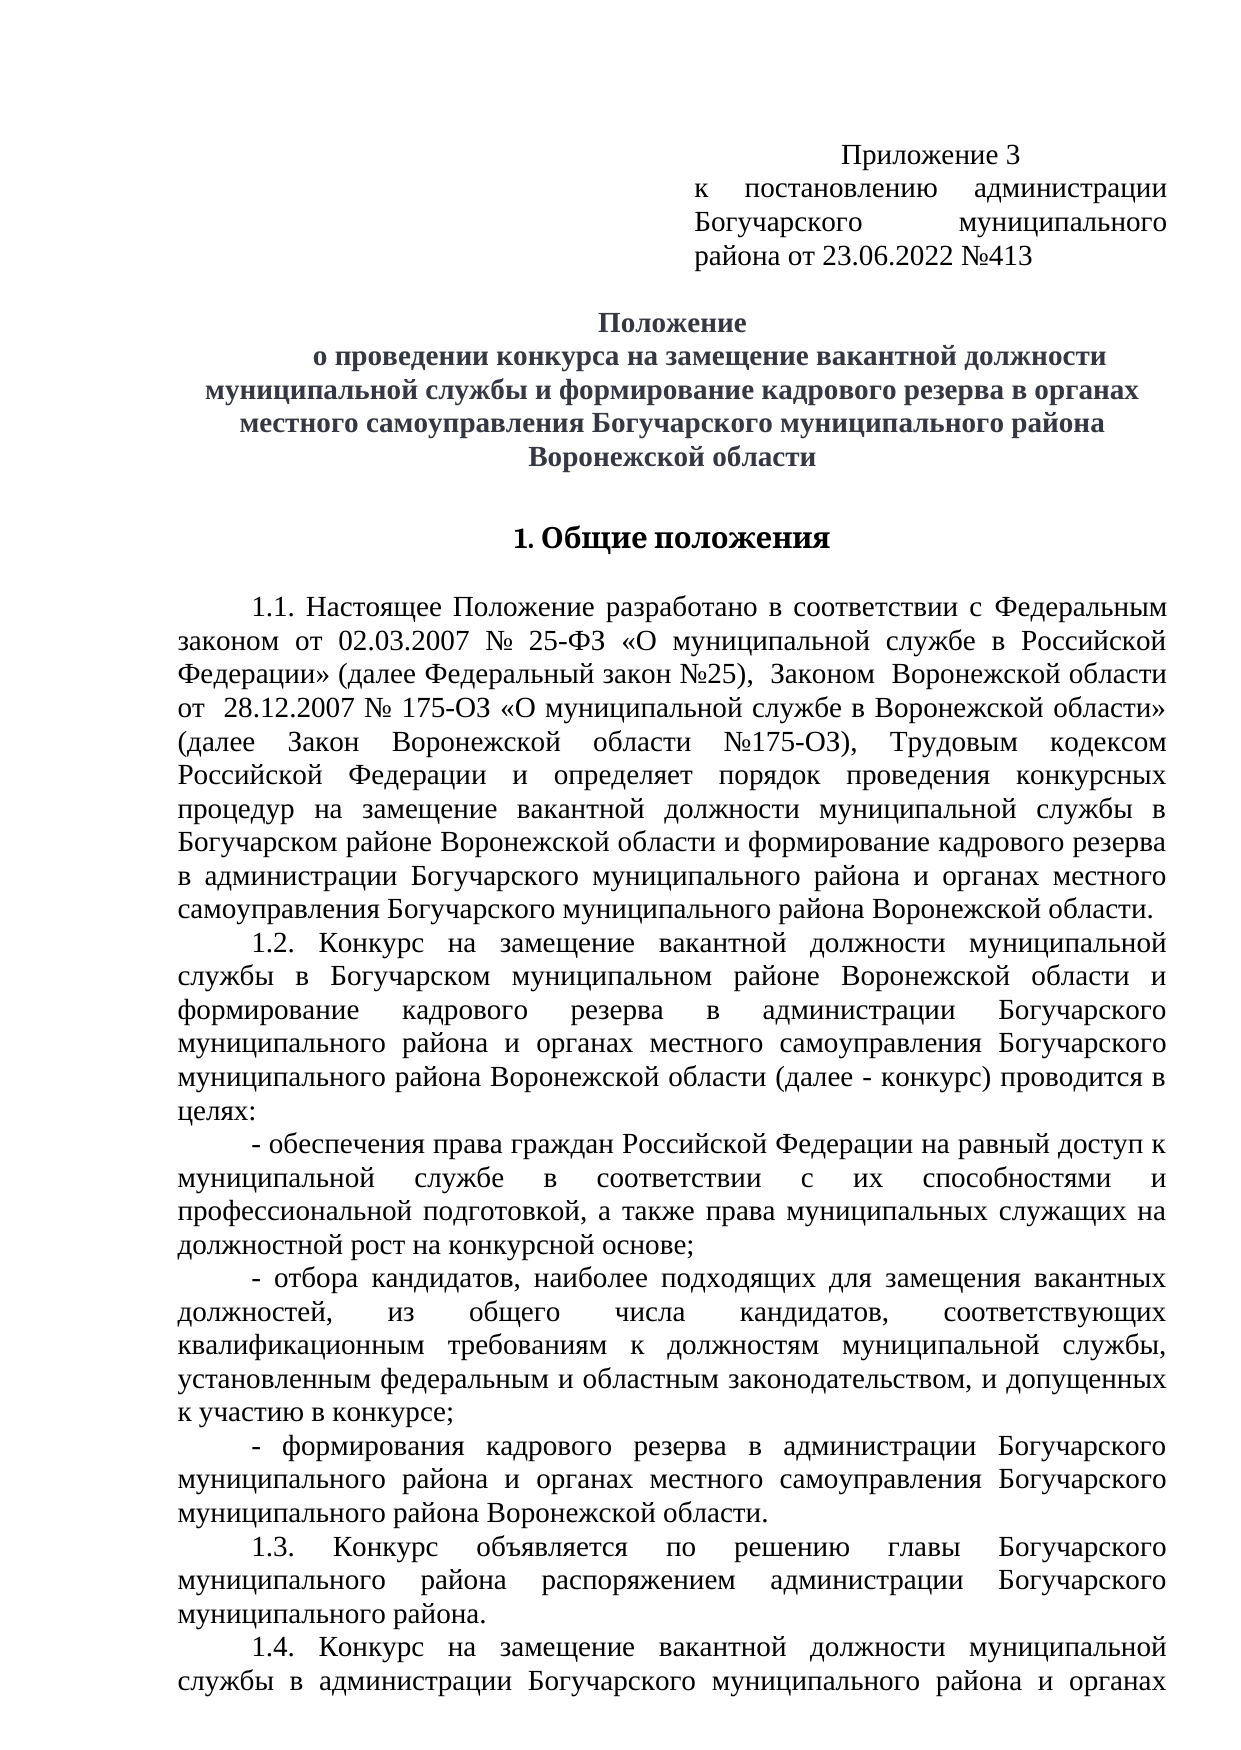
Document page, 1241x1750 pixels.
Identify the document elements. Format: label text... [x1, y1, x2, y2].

text - формирования кадрового резерва в администрации Богучарского муниципального района и органах местного самоуправления Богучарского муниципального района Воронежской области. [177, 1428, 1167, 1529]
text 1.3. Конкурс объявляется по решению главы Богучарского муниципального района распоряжением администрации Богучарского муниципального района. [177, 1529, 1167, 1629]
text Положение [177, 305, 1167, 338]
text - обеспечения права граждан Российской Федерации на равный доступ к муниципальной службе в соответствии с их способностями и профессиональной подготовкой, а также права муниципальных служащих на должностной рост на конкурсной основе; [177, 1126, 1167, 1260]
text Приложение 3 [694, 137, 1167, 171]
text 1.1. Настоящее Положение разработано в соответствии с Федеральным законом от 02.03.2007 № 25-ФЗ «О муниципальной службе в Российской Федерации» (далее Федеральный закон №25), Законом Воронежской области от 28.12.2007 № 175-ОЗ «О муниципальной службе в Воронежской области» (далее Закон Воронежской области №175-ОЗ), Трудовым кодексом Российской Федерации и определяет порядок проведения конкурсных процедур на замещение вакантной должности муниципальной службы в Богучарском районе Воронежской области и формирование кадрового резерва в администрации Богучарского муниципального района и органах местного самоуправления Богучарского муниципального района Воронежской области. [177, 589, 1167, 925]
text - отбора кандидатов, наиболее подходящих для замещения вакантных должностей, из общего числа кандидатов, соответствующих квалификационным требованиям к должностям муниципальной службы, установленным федеральным и областным законодательством, и допущенных к участию в конкурсе; [177, 1260, 1167, 1428]
subtitle 1. Общие положения [177, 522, 1167, 556]
text к постановлению администрации Богучарского муниципального района от 23.06.2022 №413 [694, 171, 1167, 271]
text о проведении конкурса на замещение вакантной должности муниципальной службы и формирование кадрового резерва в органах местного самоуправления Богучарского муниципального района Воронежской области [177, 338, 1167, 472]
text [177, 1629, 1167, 1696]
text 1.2. Конкурс на замещение вакантной должности муниципальной службы в Богучарском муниципальном районе Воронежской области и формирование кадрового резерва в администрации Богучарского муниципального района и органах местного самоуправления Богучарского муниципального района Воронежской области (далее - конкурс) проводится в целях: [177, 925, 1167, 1126]
